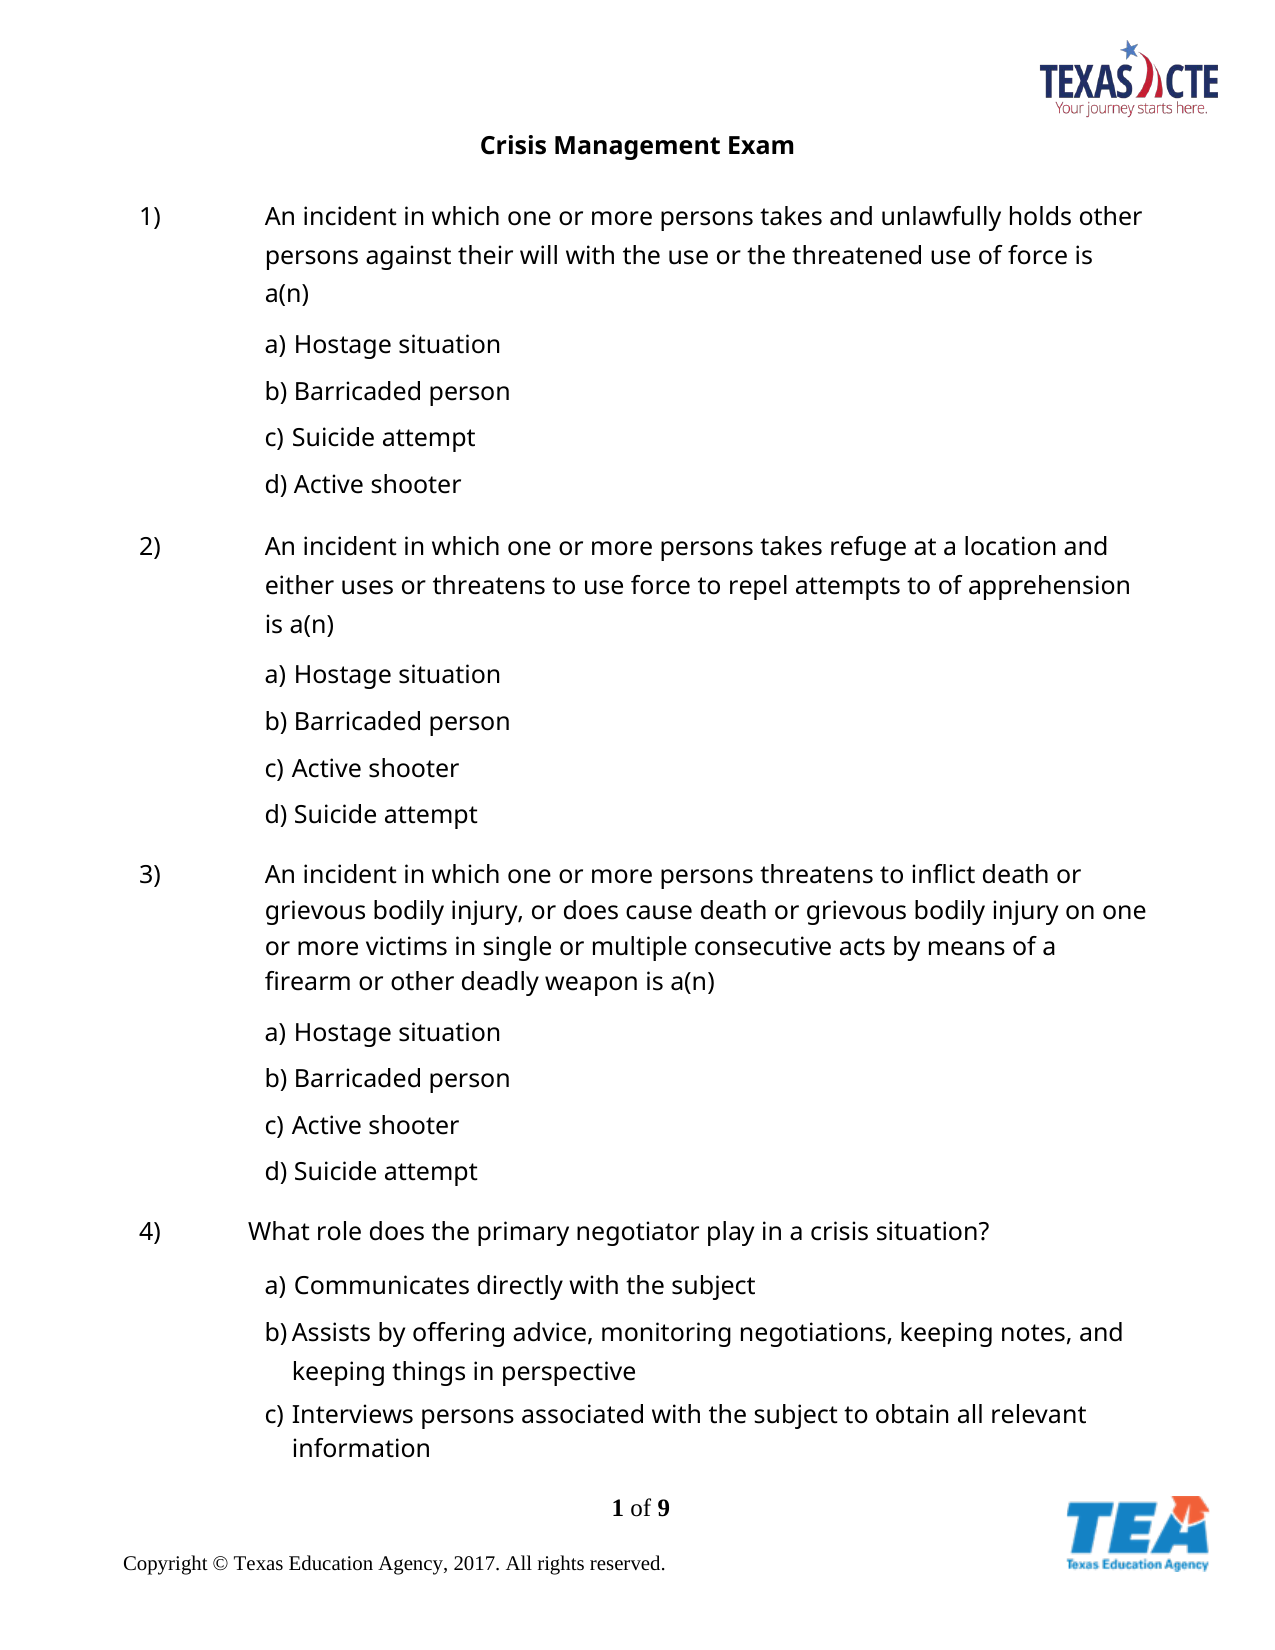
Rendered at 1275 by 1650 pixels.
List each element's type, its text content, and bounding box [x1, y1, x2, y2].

list Communicates directly with the subject [264, 1268, 1152, 1302]
list Hostage situation [264, 327, 1152, 361]
list Barricaded person [264, 1061, 1152, 1095]
list Hostage situation [264, 1014, 1152, 1048]
list Suicide attempt [264, 1154, 1152, 1188]
list Active shooter [264, 1107, 1152, 1141]
list Suicide attempt [264, 797, 1152, 831]
list Suicide attempt [264, 420, 1152, 454]
list Barricaded person [264, 704, 1152, 738]
picture [1066, 1496, 1210, 1572]
list Hostage situation [264, 657, 1152, 691]
list An incident in which one or more persons threatens to inflict death or grievous bodily injury, or does cause death or grievous bodily injury on one or more victims in single or multiple consecutive acts by means of a firearm or other deadly weapon is a(n) [139, 857, 1150, 998]
list Interviews persons associated with the subject to obtain all relevant information [264, 1396, 1152, 1464]
list Assists by offering advice, monitoring negotiations, keeping notes, and keeping things in perspective [264, 1314, 1129, 1387]
list An incident in which one or more persons takes refuge at a location and either uses or threatens to use force to repel attempts to of apprehension is a(n) [139, 529, 1150, 640]
list What role does the primary negotiator play in a crisis situation? [139, 1214, 1152, 1248]
list Barricaded person [264, 373, 1152, 407]
text Crisis Management Exam [123, 127, 1152, 162]
list Active shooter [264, 750, 1152, 784]
picture [1021, 28, 1237, 128]
list An incident in which one or more persons takes and unlawfully holds other persons against their will with the use or the threatened use of force is a(n) [139, 198, 1144, 310]
list Active shooter [264, 467, 1152, 501]
